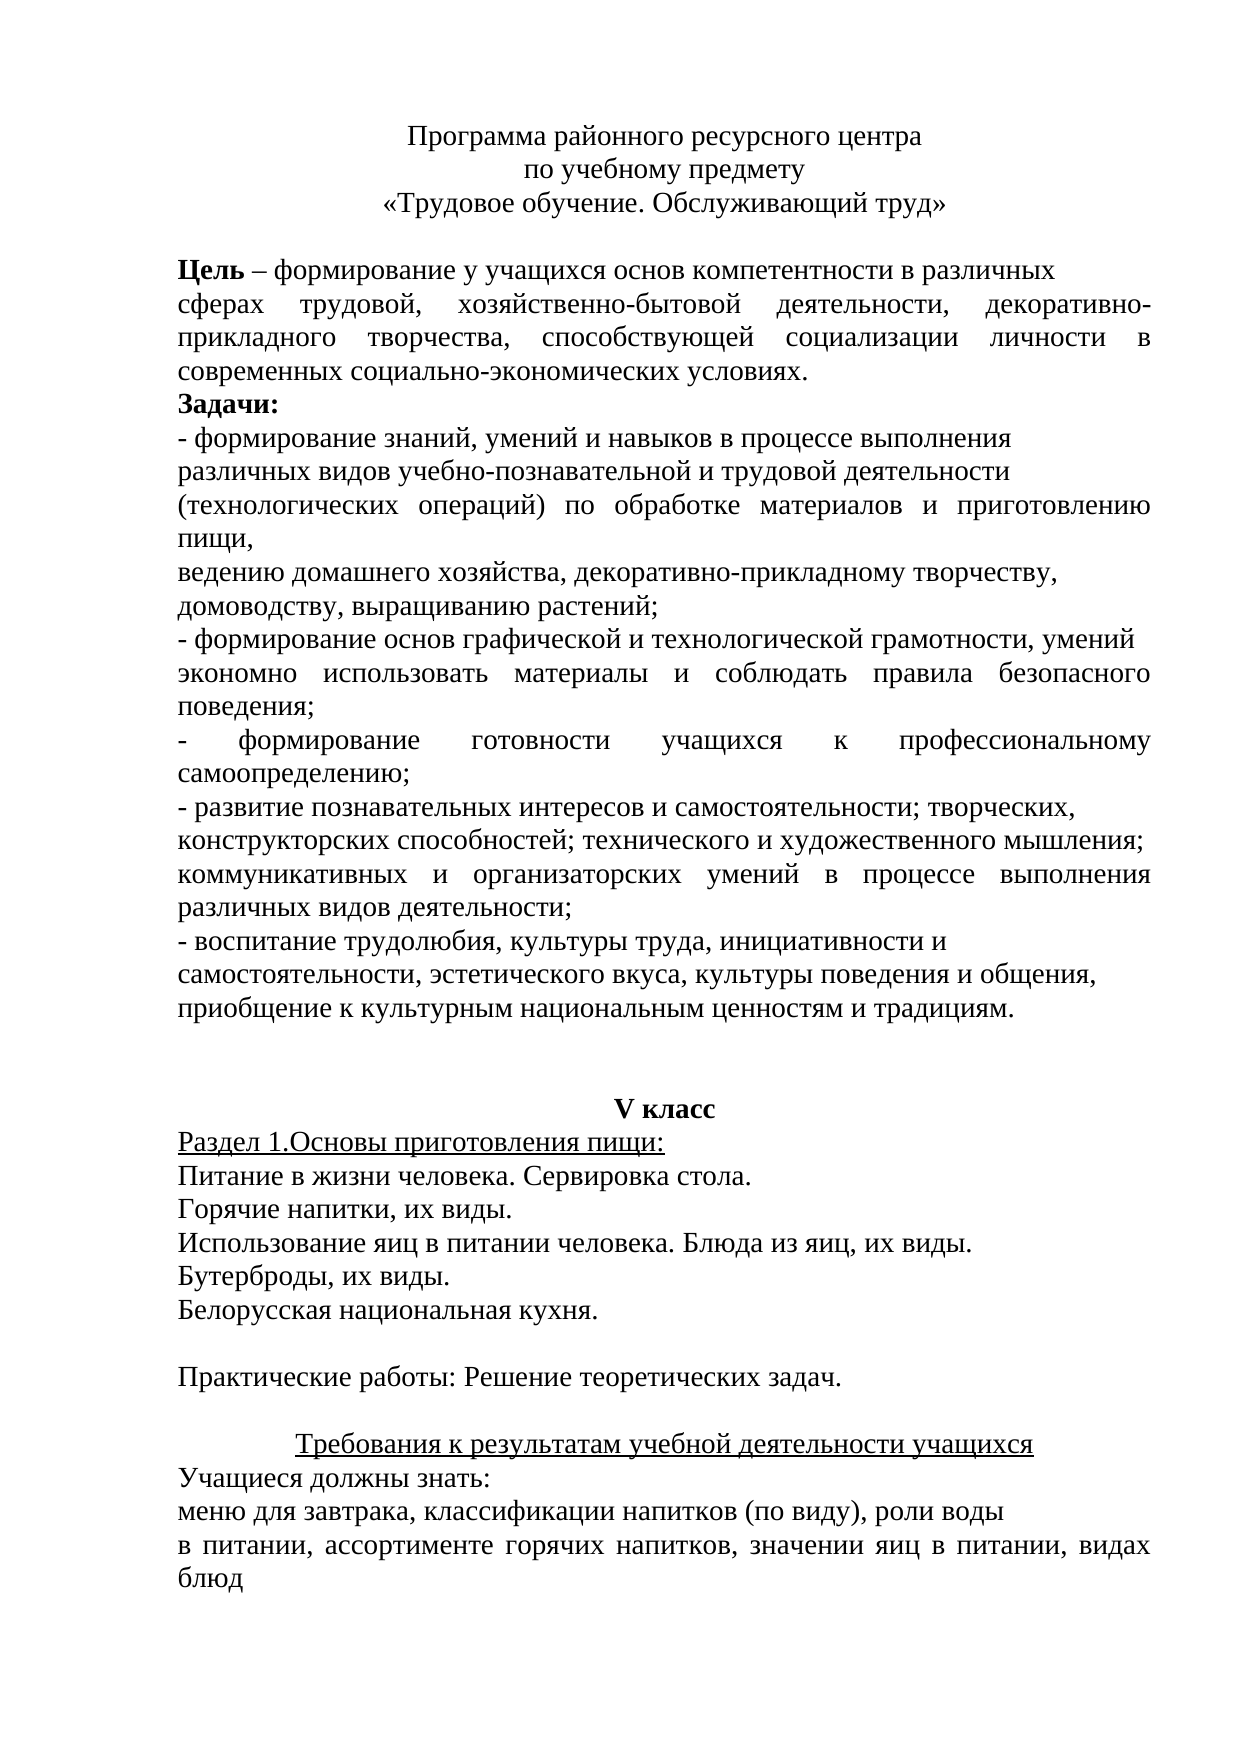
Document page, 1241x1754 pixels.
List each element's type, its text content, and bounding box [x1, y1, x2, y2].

text Горячие напитки, их виды. [177, 1191, 1152, 1225]
text ведению домашнего хозяйства, декоративно-прикладному творчеству, [177, 554, 1152, 588]
text Учащиеся должны знать: [177, 1460, 1152, 1493]
text V класс [177, 1091, 1152, 1124]
text по учебному предмету [177, 152, 1152, 185]
text - воспитание трудолюбия, культуры труда, инициативности и [177, 923, 1152, 957]
text Требования к результатам учебной деятельности учащихся [177, 1426, 1152, 1460]
text Белорусская национальная кухня. [177, 1292, 1152, 1326]
text Задачи: [177, 386, 1152, 420]
text сферах трудовой, хозяйственно-бытовой деятельности, декоративно-прикладного творчества, способствующей социализации личности в современных социально-экономических условиях. [177, 286, 1152, 386]
text «Трудовое обучение. Обслуживающий труд» [177, 185, 1152, 219]
text самостоятельности, эстетического вкуса, культуры поведения и общения, [177, 957, 1152, 990]
text Бутерброды, их виды. [177, 1258, 1152, 1292]
text Раздел 1.Основы приготовления пищи: [177, 1124, 1152, 1158]
text - формирование готовности учащихся к профессиональному самоопределению; [177, 722, 1152, 789]
text Практические работы: Решение теоретических задач. [177, 1359, 1152, 1393]
text коммуникативных и организаторских умений в процессе выполнения различных видов деятельности; [177, 856, 1152, 923]
text меню для завтрака, классификации напитков (по виду), роли воды [177, 1493, 1152, 1527]
text Цель – формирование у учащихся основ компетентности в различных [177, 252, 1152, 286]
text (технологических операций) по обработке материалов и приготовлению пищи, [177, 487, 1152, 554]
text - развитие познавательных интересов и самостоятельности; творческих, [177, 789, 1152, 822]
text - формирование знаний, умений и навыков в процессе выполнения [177, 420, 1152, 453]
text приобщение к культурным национальным ценностям и традициям. [177, 990, 1152, 1024]
text домоводству, выращиванию растений; [177, 588, 1152, 621]
text Питание в жизни человека. Сервировка стола. [177, 1158, 1152, 1191]
text различных видов учебно-познавательной и трудовой деятельности [177, 453, 1152, 487]
text Программа районного ресурсного центра [177, 118, 1152, 152]
text - формирование основ графической и технологической грамотности, умений [177, 621, 1152, 655]
text Использование яиц в питании человека. Блюда из яиц, их виды. [177, 1225, 1152, 1258]
text в питании, ассортименте горячих напитков, значении яиц в питании, видах блюд [177, 1527, 1152, 1594]
text конструкторских способностей; технического и художественного мышления; [177, 822, 1152, 856]
text экономно использовать материалы и соблюдать правила безопасного поведения; [177, 655, 1152, 722]
